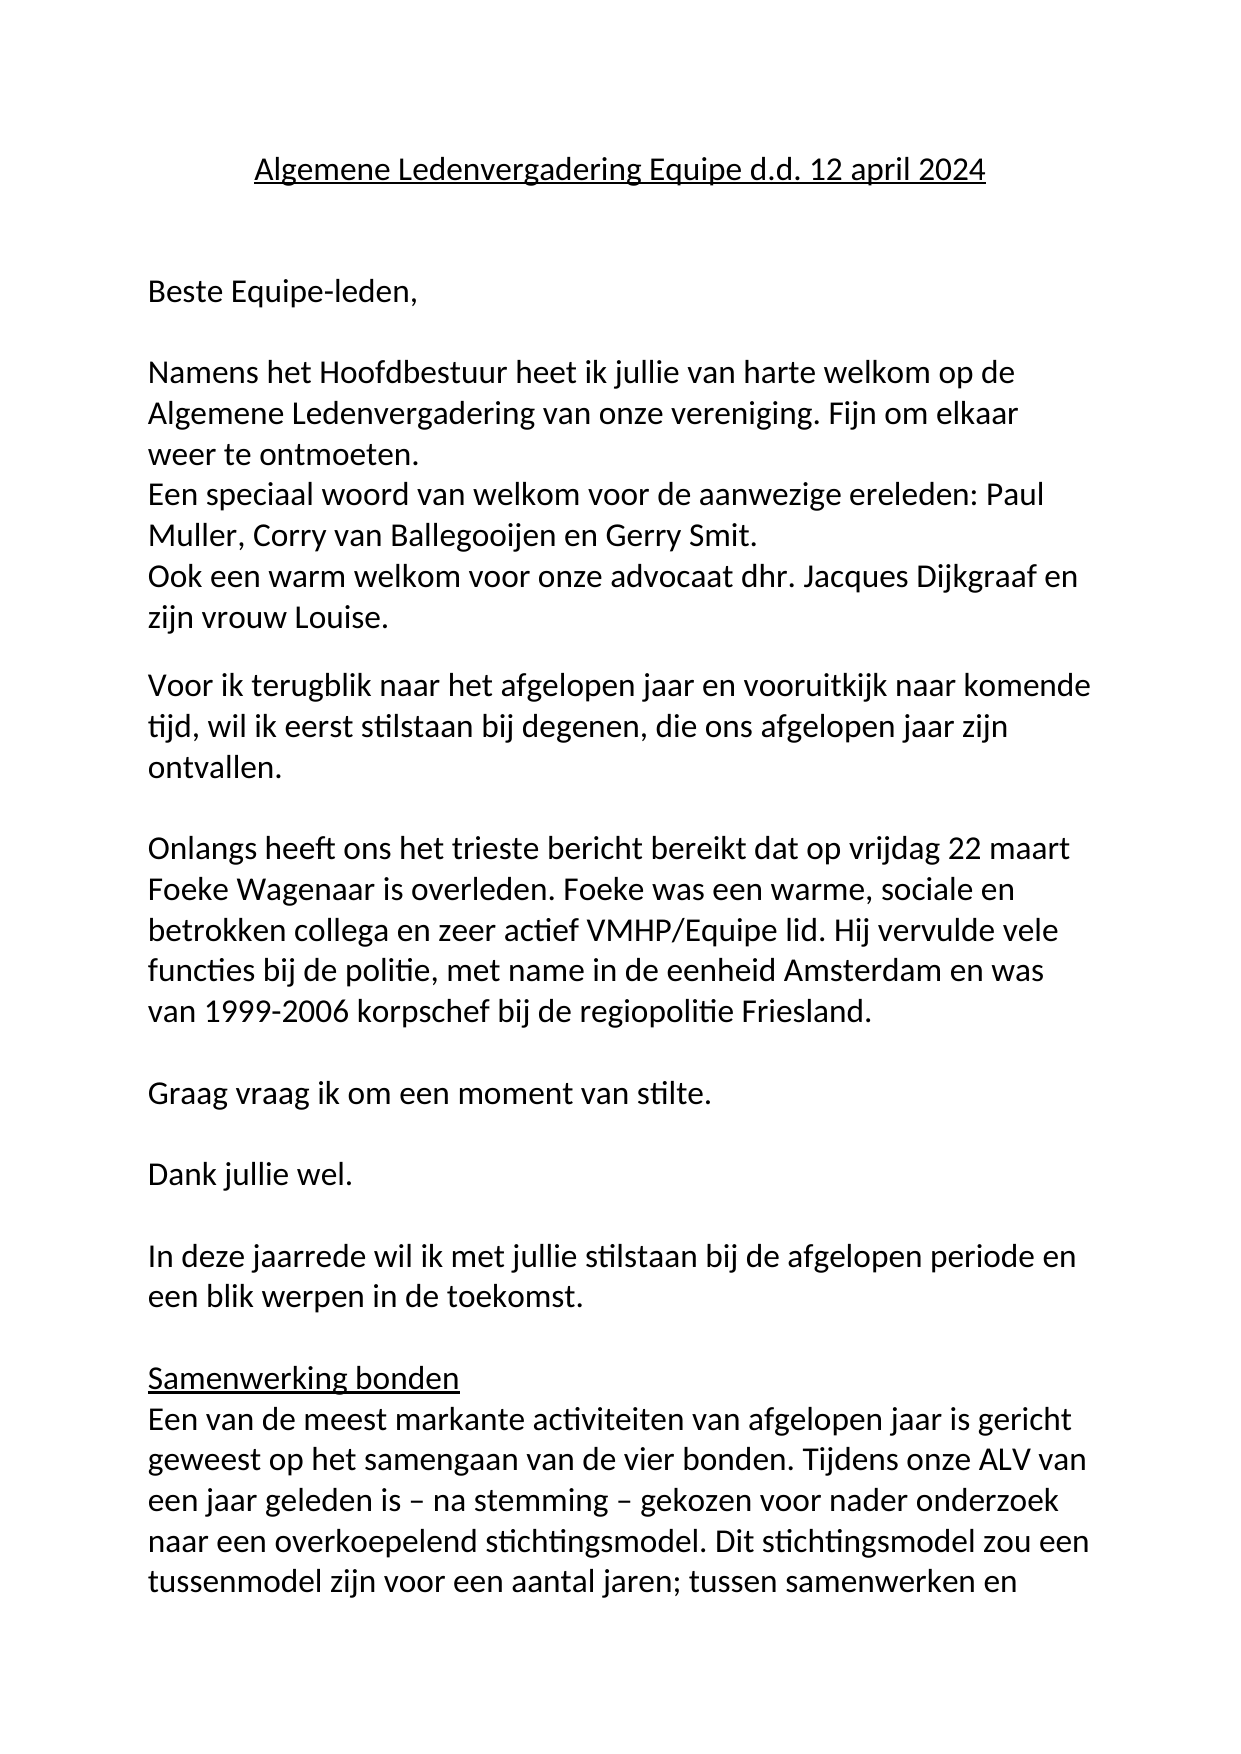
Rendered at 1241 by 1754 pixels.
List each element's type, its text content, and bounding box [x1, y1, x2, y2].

text In deze jaarrede wil ik met jullie stilstaan bij de afgelopen periode en een blik werpen in de toekomst. [148, 1234, 1093, 1316]
text Voor ik terugblik naar het afgelopen jaar en vooruitkijk naar komende tijd, wil ik eerst stilstaan bij degenen, die ons afgelopen jaar zijn ontvallen. [148, 664, 1093, 787]
text Ook een warm welkom voor onze advocaat dhr. Jacques Dijkgraaf en zijn vrouw Louise. [148, 555, 1093, 636]
text Algemene Ledenvergadering Equipe d.d. 12 april 2024 [148, 148, 1093, 188]
text Namens het Hoofdbestuur heet ik jullie van harte welkom op de Algemene Ledenvergadering van onze vereniging. Fijn om elkaar weer te ontmoeten. [148, 351, 1093, 473]
text Beste Equipe-leden, [148, 270, 1093, 311]
text Onlangs heeft ons het trieste bericht bereikt dat op vrijdag 22 maart Foeke Wagenaar is overleden. Foeke was een warme, sociale en betrokken collega en zeer actief VMHP/Equipe lid. Hij vervulde vele functies bij de politie, met name in de eenheid Amsterdam en was van 1999-2006 korpschef bij de regiopolitie Friesland. [148, 827, 1093, 1031]
text Graag vraag ik om een moment van stilte. [148, 1072, 1093, 1112]
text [148, 1397, 1093, 1601]
text Dank jullie wel. [148, 1153, 1093, 1194]
text Een speciaal woord van welkom voor de aanwezige ereleden: Paul Muller, Corry van Ballegooijen en Gerry Smit. [148, 473, 1093, 555]
text Samenwerking bonden [148, 1357, 1093, 1397]
